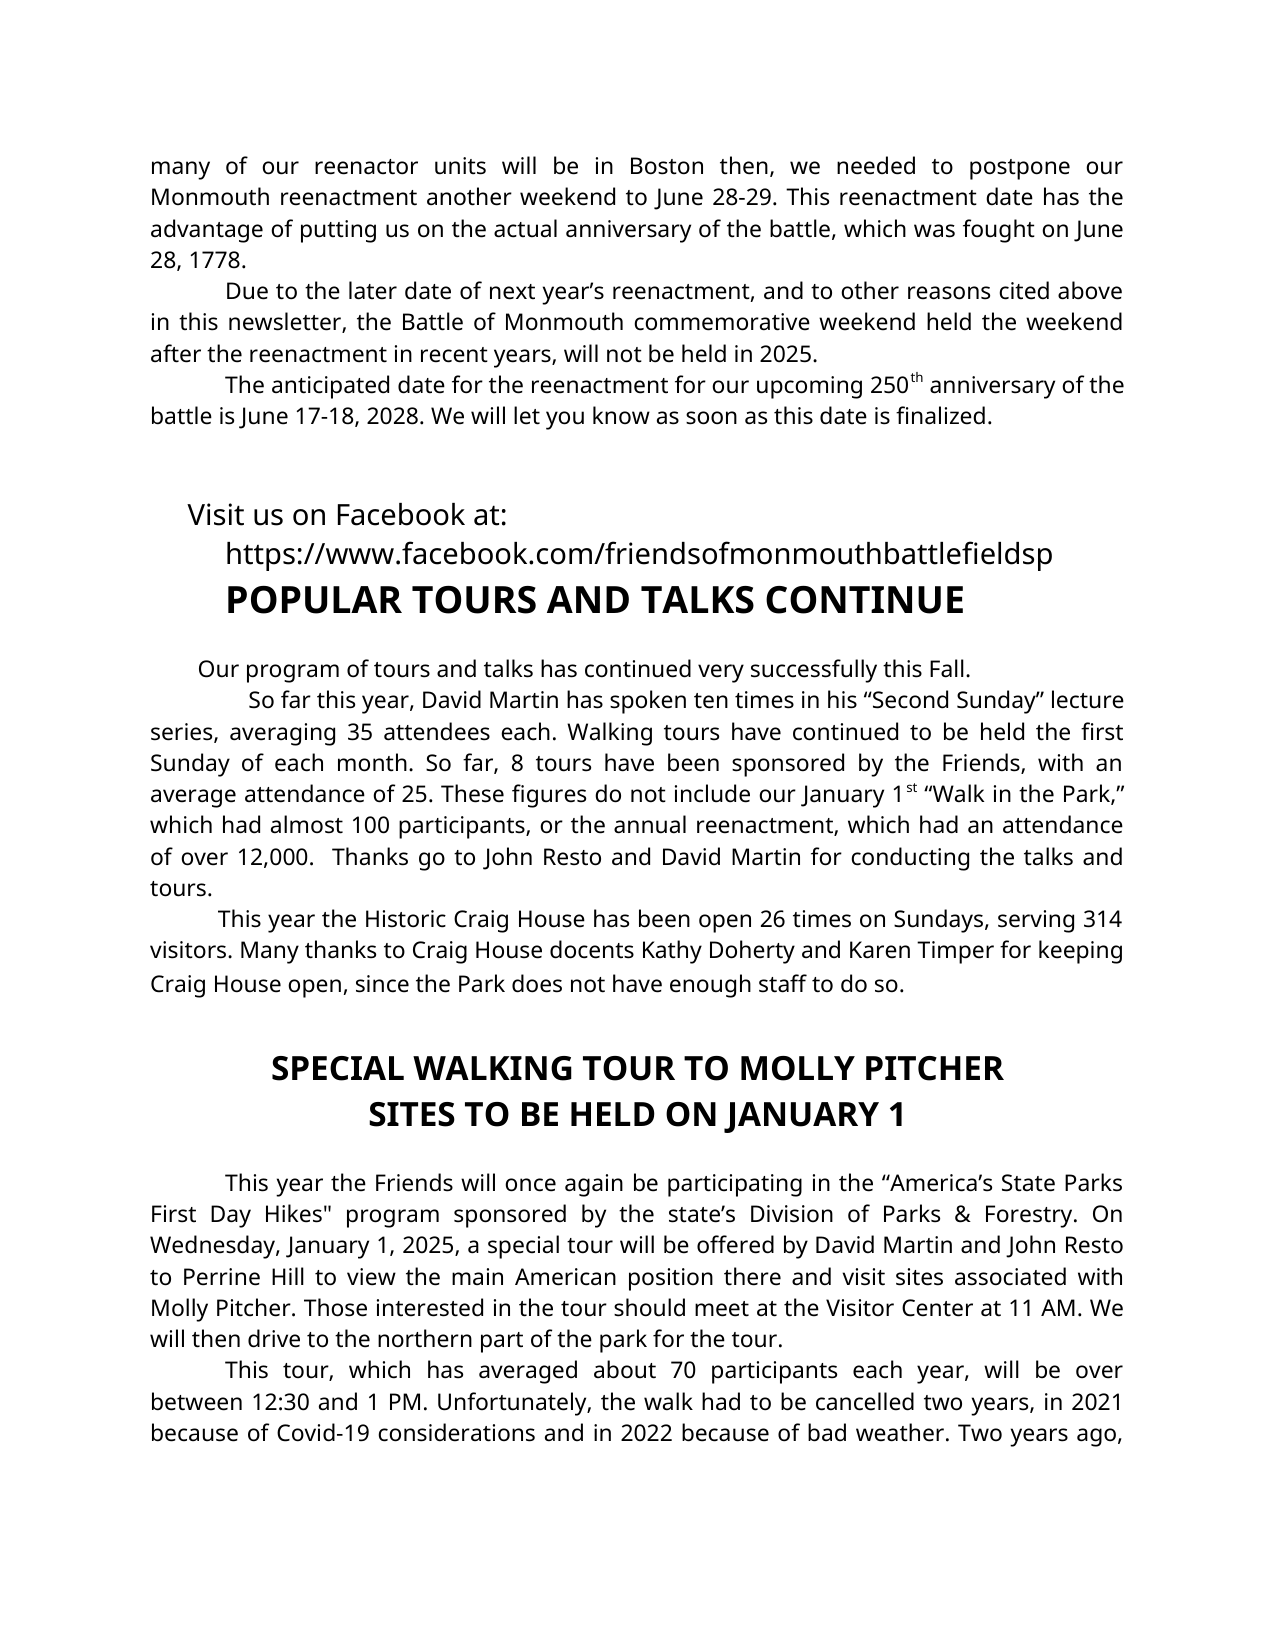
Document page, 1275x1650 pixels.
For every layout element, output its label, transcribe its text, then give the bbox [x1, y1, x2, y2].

text This year the Historic Craig House has been open 26 times on Sundays, serving 314 visitors. Many thanks to Craig House docents Kathy Doherty and Karen Timper for keeping Craig House open, since the Park does not have enough staff to do so. [150, 903, 1125, 999]
text POPULAR TOURS AND TALKS CONTINUE [150, 573, 1125, 624]
text So far this year, David Martin has spoken ten times in his “Second Sunday” lecture series, averaging 35 attendees each. Walking tours have continued to be held the first Sunday of each month. So far, 8 tours have been sponsored by the Friends, with an average attendance of 25. These figures do not include our January 1st “Walk in the Park,” which had almost 100 participants, or the annual reenactment, which had an attendance of over 12,000. Thanks go to John Resto and David Martin for conducting the talks and tours. [150, 684, 1125, 903]
text This year the Friends will once again be participating in the “America’s State Parks First Day Hikes" program sponsored by the state’s Division of Parks & Forestry. On Wednesday, January 1, 2025, a special tour will be offered by David Martin and John Resto to Perrine Hill to view the main American position there and visit sites associated with Molly Pitcher. Those interested in the tour should meet at the Visitor Center at 11 AM. We will then drive to the northern part of the park for the tour. [150, 1167, 1125, 1354]
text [150, 1354, 1125, 1448]
text Our program of tours and talks has continued very successfully this Fall. [150, 653, 1125, 684]
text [150, 150, 1125, 275]
text SITES TO BE HELD ON JANUARY 1 [150, 1090, 1125, 1136]
text Visit us on Facebook at: [150, 494, 1125, 533]
text Due to the later date of next year’s reenactment, and to other reasons cited above in this newsletter, the Battle of Monmouth commemorative weekend held the weekend after the reenactment in recent years, will not be held in 2025. [150, 275, 1125, 369]
text SPECIAL WALKING TOUR TO MOLLY PITCHER [150, 1045, 1125, 1090]
text https://www.facebook.com/friendsofmonmouthbattlefieldsp [150, 533, 1125, 573]
text The anticipated date for the reenactment for our upcoming 250th anniversary of the battle is June 17-18, 2028. We will let you know as soon as this date is finalized. [150, 369, 1125, 431]
